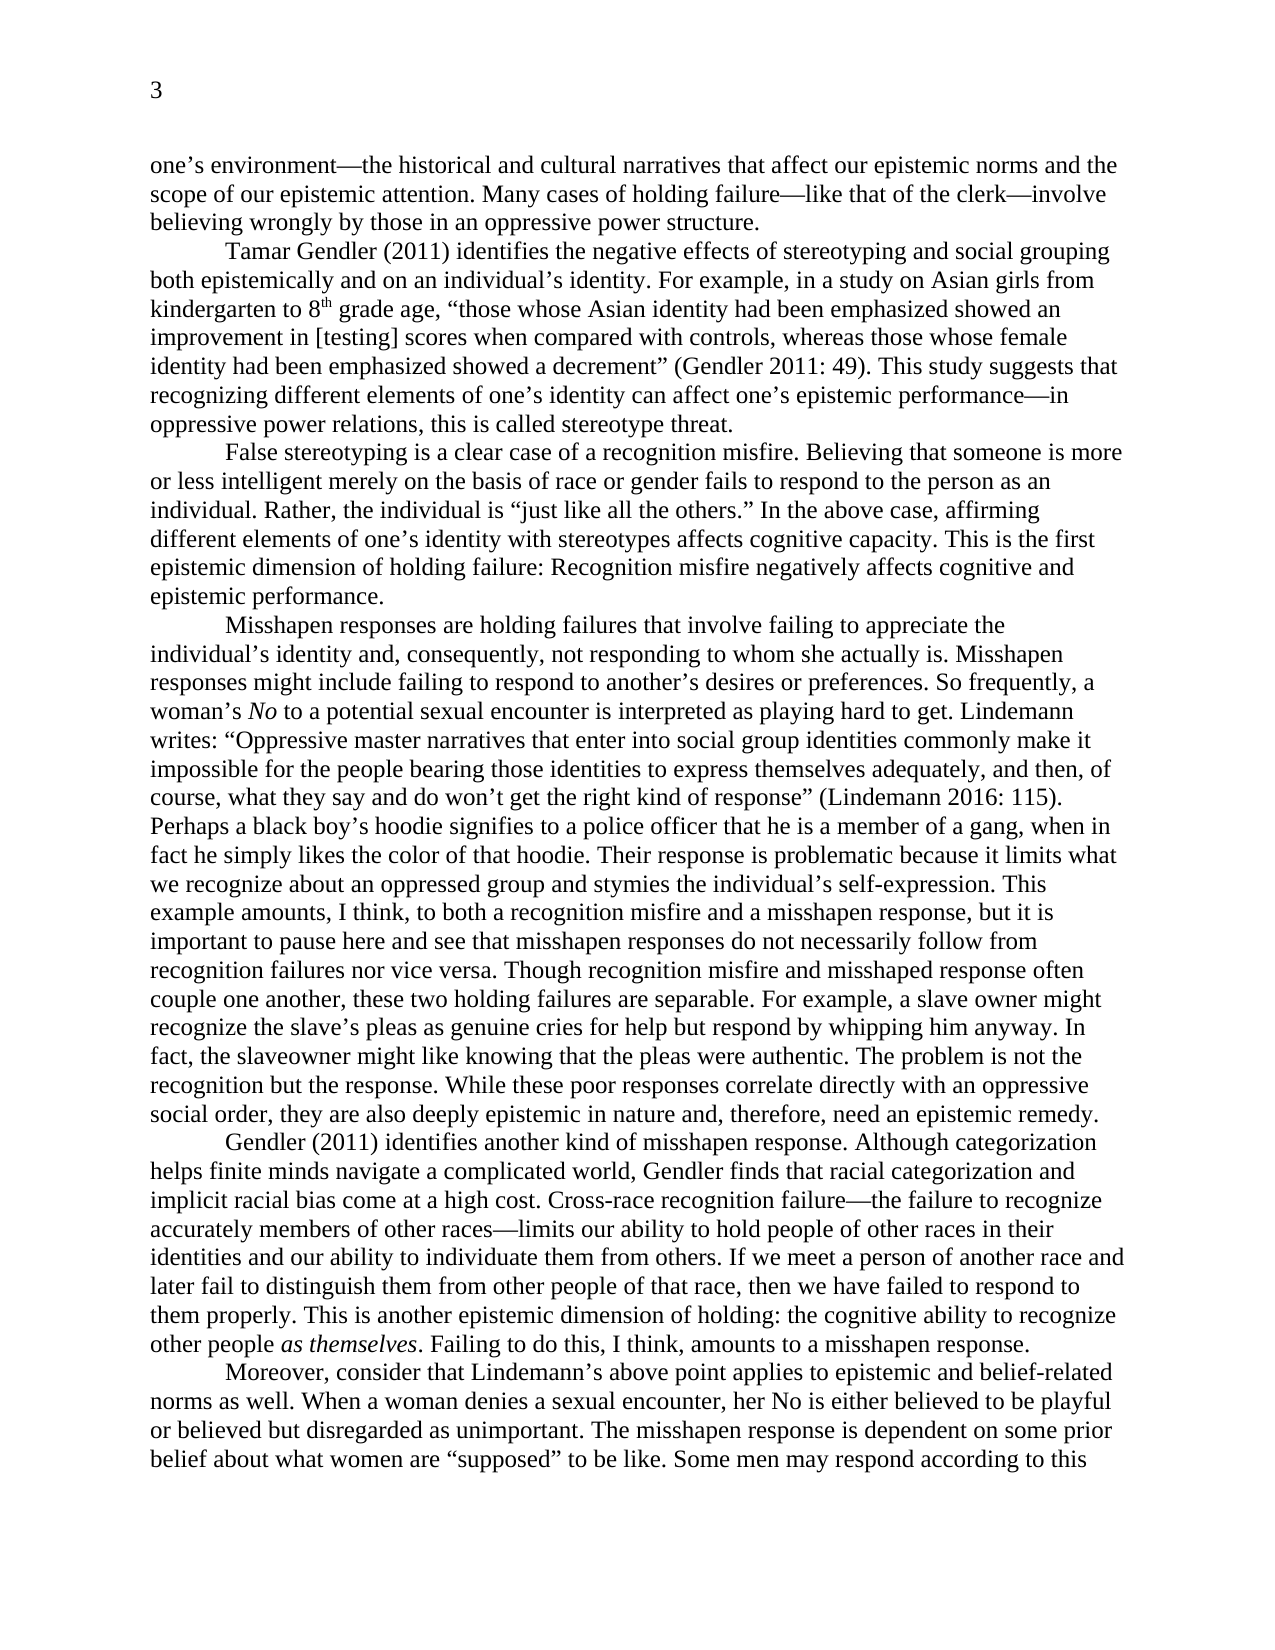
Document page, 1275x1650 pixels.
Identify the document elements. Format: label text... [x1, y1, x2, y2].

text Tamar Gendler (2011) identifies the negative effects of stereotyping and social grouping both epistemically and on an individual’s identity. For example, in a study on Asian girls from kindergarten to 8th grade age, “those whose Asian identity had been emphasized showed an improvement in [testing] scores when compared with controls, whereas those whose female identity had been emphasized showed a decrement” (Gendler 2011: 49). This study suggests that recognizing different elements of one’s identity can affect one’s epistemic performance—in oppressive power relations, this is called stereotype threat. [150, 236, 1125, 437]
text Misshapen responses are holding failures that involve failing to appreciate the individual’s identity and, consequently, not responding to whom she actually is. Misshapen responses might include failing to respond to another’s desires or preferences. So frequently, a woman’s No to a potential sexual encounter is interpreted as playing hard to get. Lindemann writes: “Oppressive master narratives that enter into social group identities commonly make it impossible for the people bearing those identities to express themselves adequately, and then, of course, what they say and do won’t get the right kind of response” (Lindemann 2016: 115). Perhaps a black boy’s hoodie signifies to a police officer that he is a member of a gang, when in fact he simply likes the color of that hoodie. Their response is problematic because it limits what we recognize about an oppressed group and stymies the individual’s self-expression. This example amounts, I think, to both a recognition misfire and a misshapen response, but it is important to pause here and see that misshapen responses do not necessarily follow from recognition failures nor vice versa. Though recognition misfire and misshaped response often couple one another, these two holding failures are separable. For example, a slave owner might recognize the slave’s pleas as genuine cries for help but respond by whipping him anyway. In fact, the slaveowner might like knowing that the pleas were authentic. The problem is not the recognition but the response. While these poor responses correlate directly with an oppressive social order, they are also deeply epistemic in nature and, therefore, need an epistemic remedy. [150, 610, 1125, 1127]
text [150, 150, 1125, 236]
text Gendler (2011) identifies another kind of misshapen response. Although categorization helps finite minds navigate a complicated world, Gendler finds that racial categorization and implicit racial bias come at a high cost. Cross-race recognition failure—the failure to recognize accurately members of other races—limits our ability to hold people of other races in their identities and our ability to individuate them from others. If we meet a person of another race and later fail to distinguish them from other people of that race, then we have failed to respond to them properly. This is another epistemic dimension of holding: the cognitive ability to recognize other people as themselves. Failing to do this, I think, amounts to a misshapen response. [150, 1127, 1125, 1357]
text False stereotyping is a clear case of a recognition misfire. Believing that someone is more or less intelligent merely on the basis of race or gender fails to respond to the person as an individual. Rather, the individual is “just like all the others.” In the above case, affirming different elements of one’s identity with stereotypes affects cognitive capacity. This is the first epistemic dimension of holding failure: Recognition misfire negatively affects cognitive and epistemic performance. [150, 437, 1125, 610]
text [150, 1357, 1125, 1472]
